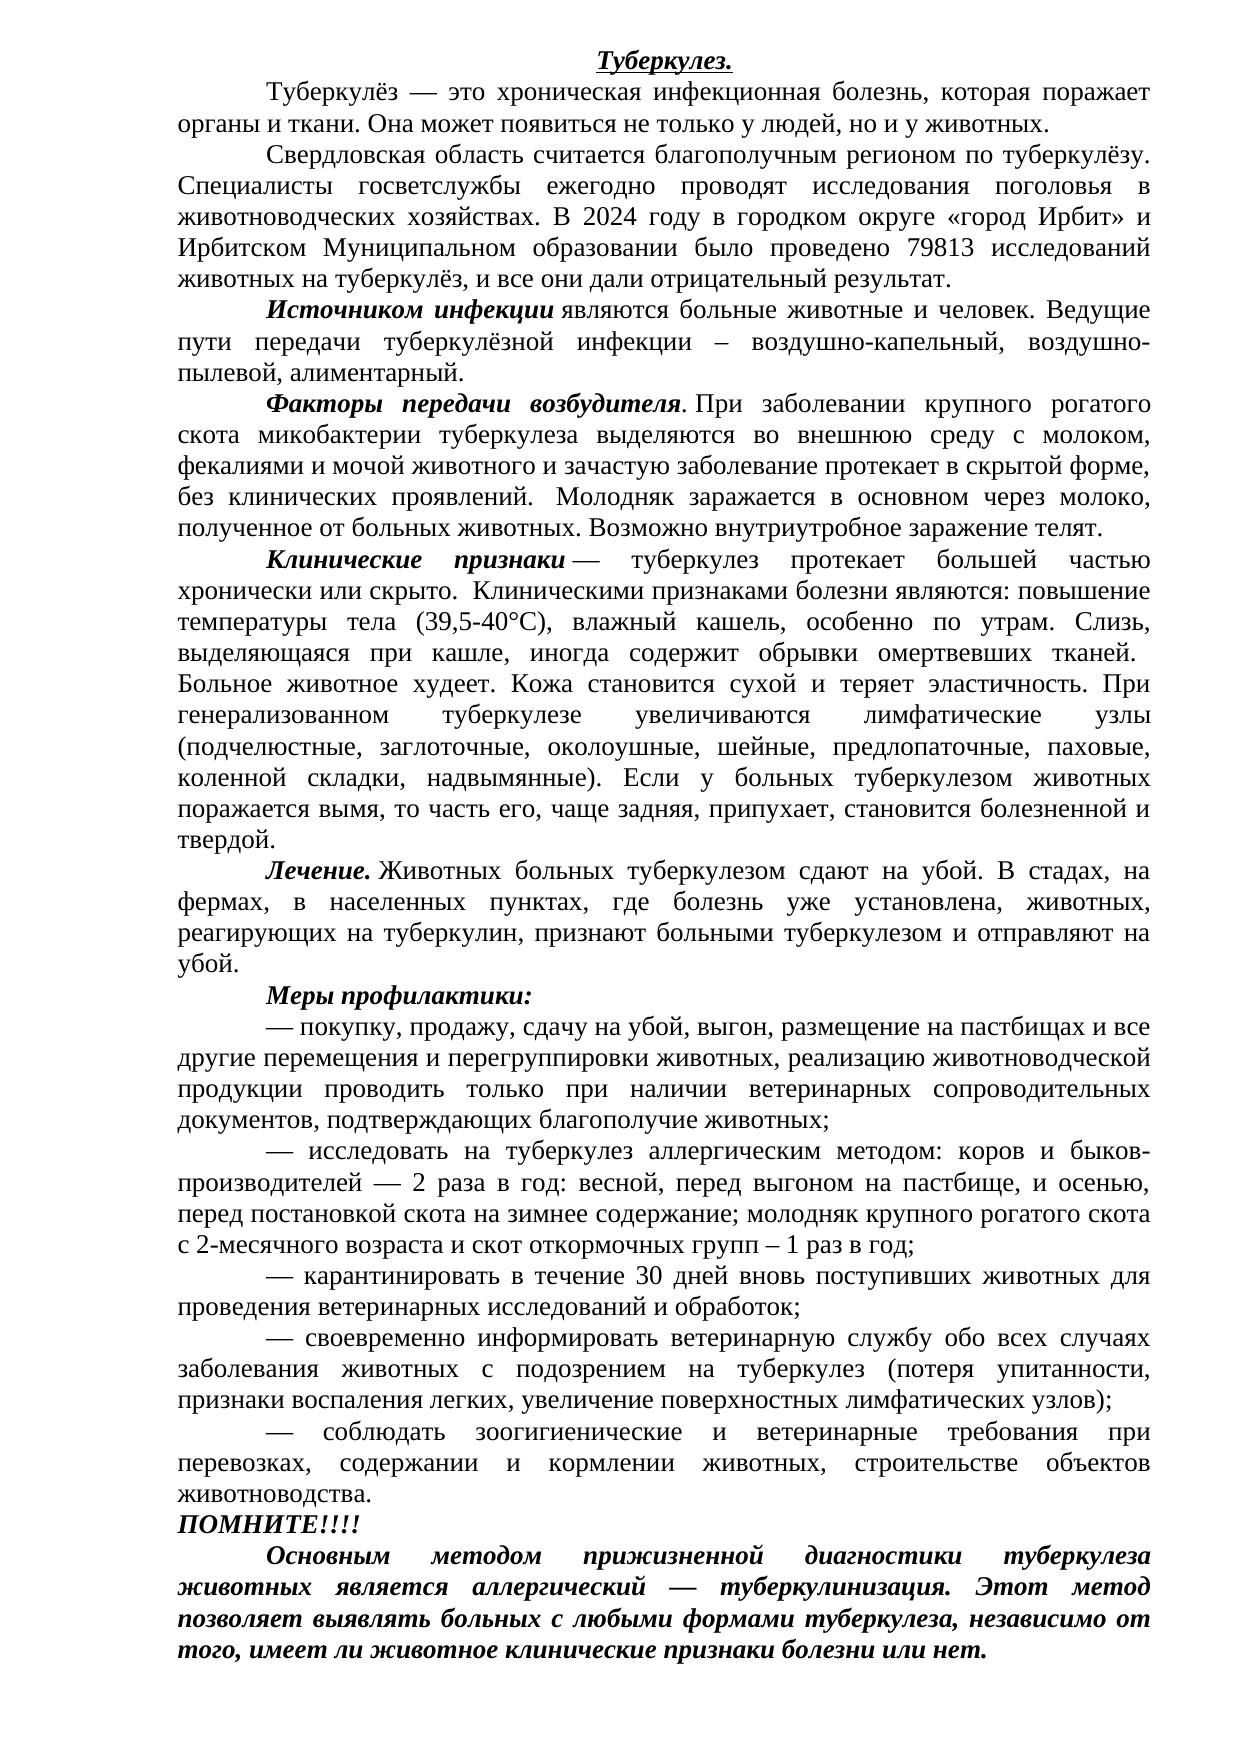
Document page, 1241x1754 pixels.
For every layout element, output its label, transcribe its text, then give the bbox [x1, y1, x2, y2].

text Меры профилактики: [177, 979, 1152, 1010]
text Туберкулёз — это хроническая инфекционная болезнь, которая поражает органы и ткани. Она может появиться не только у людей, но и у животных. [177, 76, 1152, 138]
text — соблюдать зоогигиенические и ветеринарные требования при перевозках, содержании и кормлении животных, строительстве объектов животноводства. ПОМНИТЕ!!!! [177, 1415, 1152, 1539]
text — покупку, продажу, сдачу на убой, выгон, размещение на пастбищах и все другие перемещения и перегруппировки животных, реализацию животноводческой продукции проводить только при наличии ветеринарных сопроводительных документов, подтверждающих благополучие животных; [177, 1010, 1152, 1134]
text — карантинировать в течение 30 дней вновь поступивших животных для проведения ветеринарных исследований и обработок; [177, 1259, 1152, 1321]
text Свердловская область считается благополучным регионом по туберкулёзу. Специалисты госветслужбы ежегодно проводят исследования поголовья в животноводческих хозяйствах. В 2024 году в городком округе «город Ирбит» и Ирбитском Муниципальном образовании было проведено 79813 исследований животных на туберкулёз, и все они дали отрицательный результат. [177, 138, 1152, 293]
text Туберкулез. [177, 44, 1152, 76]
text Факторы передачи возбудителя. При заболевании крупного рогатого скота микобактерии туберкулеза выделяются во внешнюю среду с молоком, фекалиями и мочой животного и зачастую заболевание протекает в скрытой форме, без клинических проявлений. Молодняк заражается в основном через молоко, полученное от больных животных. Возможно внутриутробное заражение телят. [177, 387, 1152, 543]
text Клинические признаки — туберкулез протекает большей частью хронически или скрыто. Клиническими признаками болезни являются: повышение температуры тела (39,5-40°С), влажный кашель, особенно по утрам. Слизь, выделяющаяся при кашле, иногда содержит обрывки омертвевших тканей. Больное животное худеет. Кожа становится сухой и теряет эластичность. При генерализованном туберкулезе увеличиваются лимфатические узлы (подчелюстные, заглоточные, околоушные, шейные, предлопаточные, паховые, коленной складки, надвымянные). Если у больных туберкулезом животных поражается вымя, то часть его, чаще задняя, припухает, становится болезненной и твердой. [177, 543, 1152, 854]
text Источником инфекции являются больные животные и человек. Ведущие пути передачи туберкулёзной инфекции – воздушно-капельный, воздушно-пылевой, алиментарный. [177, 293, 1152, 387]
text — исследовать на туберкулез аллергическим методом: коров и быков-производителей — 2 раза в год: весной, перед выгоном на пастбище, и осенью, перед постановкой скота на зимнее содержание; молодняк крупного рогатого скота с 2-месячного возраста и скот откормочных групп – 1 раз в год; [177, 1134, 1152, 1259]
text — своевременно информировать ветеринарную службу обо всех случаях заболевания животных с подозрением на туберкулез (потеря упитанности, признаки воспаления легких, увеличение поверхностных лимфатических узлов); [177, 1321, 1152, 1415]
text Основным методом прижизненной диагностики туберкулеза животных является аллергический — туберкулинизация. Этот метод позволяет выявлять больных с любыми формами туберкулеза, независимо от того, имеет ли животное клинические признаки болезни или нет. [177, 1539, 1152, 1664]
text Лечение. Животных больных туберкулезом сдают на убой. В стадах, на фермах, в населенных пунктах, где болезнь уже установлена, животных, реагирующих на туберкулин, признают больными туберкулезом и отправляют на убой. [177, 854, 1152, 979]
